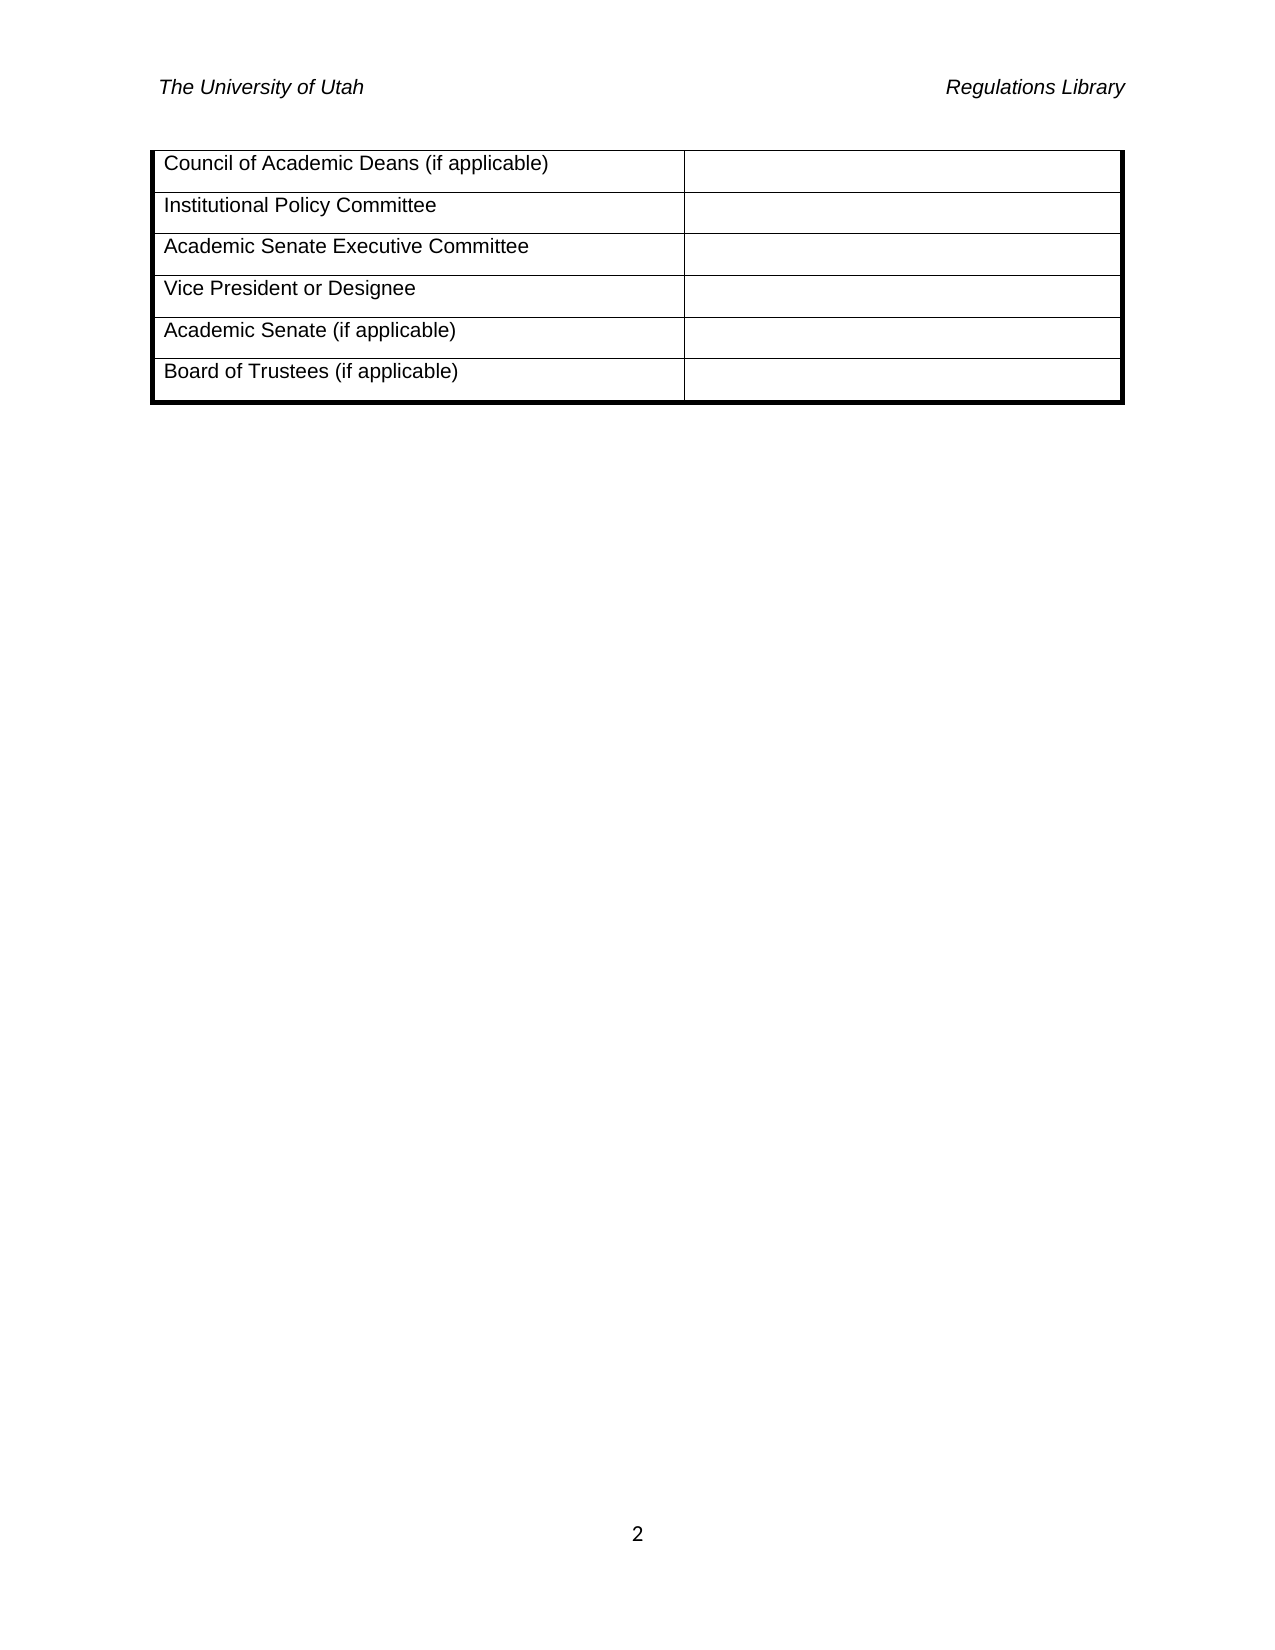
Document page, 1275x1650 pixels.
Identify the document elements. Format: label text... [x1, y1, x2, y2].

table_cell Vice President or Designee [155, 276, 684, 317]
table_cell Academic Senate Executive Committee [155, 234, 684, 275]
table_cell [685, 234, 1120, 275]
table_cell Council of Academic Deans (if applicable) [155, 151, 684, 192]
table_cell Board of Trustees (if applicable) [155, 359, 684, 400]
table_cell Institutional Policy Committee [155, 193, 684, 233]
table_cell Academic Senate (if applicable) [155, 318, 684, 358]
table_cell [685, 193, 1120, 233]
table_cell [685, 151, 1120, 192]
table_cell [685, 276, 1120, 317]
table_cell [685, 359, 1120, 400]
table_cell [685, 318, 1120, 358]
